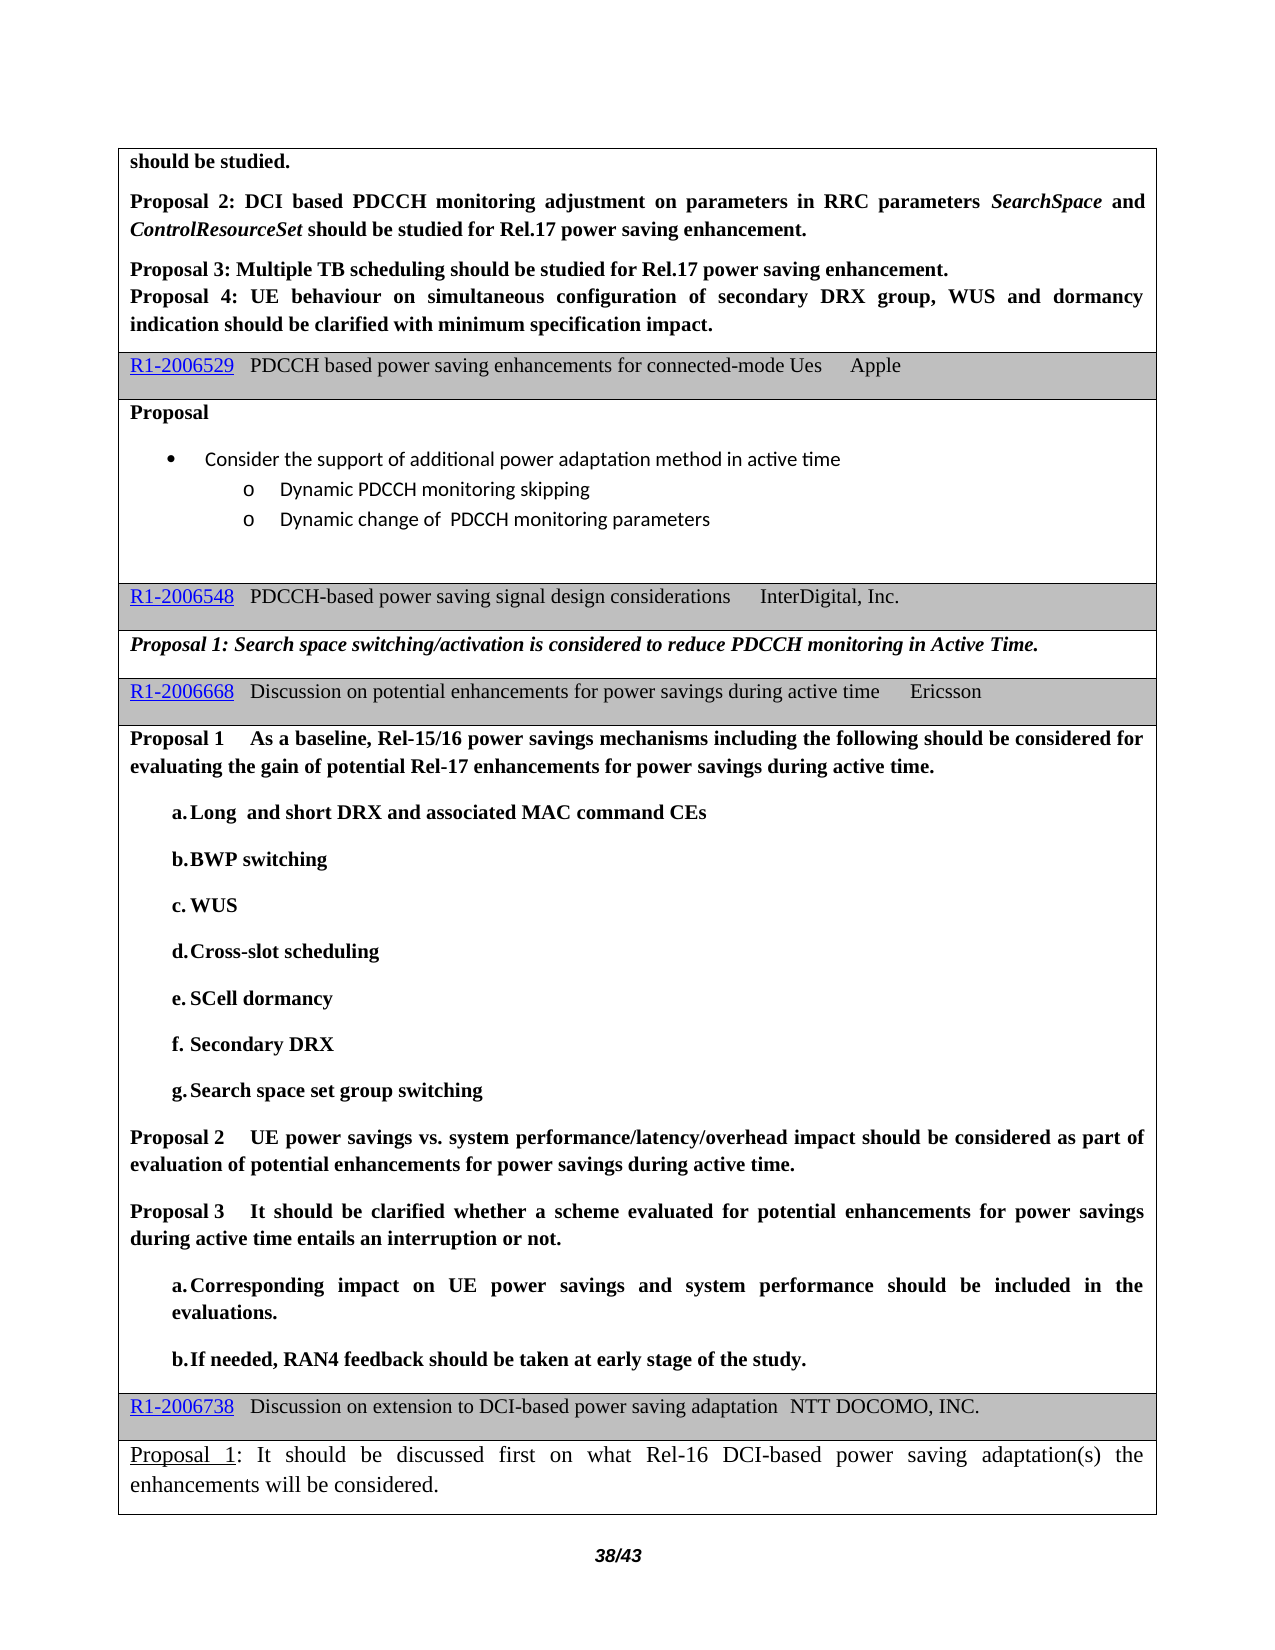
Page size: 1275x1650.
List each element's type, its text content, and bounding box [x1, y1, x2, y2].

table_cell Proposal 1 As a baseline, Rel-15/16 power savings mechanisms including the following should be considered for evaluating the gain of potential Rel-17 enhancements for power savings during active time. a. Long and short DRX and associated MAC command CEs b. BWP switching c. WUS d. Cross-slot scheduling e. SCell dormancy f. Secondary DRX g. Search space set group switching Proposal 2 UE power savings vs. system performance/latency/overhead impact should be considered as part of evaluation of potential enhancements for power savings during active time. Proposal 3 It should be clarified whether a scheme evaluated for potential enhancements for power savings during active time entails an interruption or not. a. Corresponding impact on UE power savings and system performance should be included in the evaluations. b. If needed, RAN4 feedback should be taken at early stage of the study. [119, 726, 1156, 1393]
table_cell R1-2006668 Discussion on potential enhancements for power savings during active time Ericsson [119, 679, 1156, 725]
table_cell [119, 149, 1156, 352]
table_cell Proposal 1: Search space switching/activation is considered to reduce PDCCH monitoring in Active Time. [119, 631, 1156, 678]
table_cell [119, 1441, 1156, 1514]
table_cell R1-2006548 PDCCH-based power saving signal design considerations InterDigital, Inc. [119, 584, 1156, 630]
table_cell R1-2006738 Discussion on extension to DCI-based power saving adaptation NTT DOCOMO, INC. [119, 1394, 1156, 1440]
table_cell Proposal Consider the support of additional power adaptation method in active time Dynamic PDCCH monitoring skipping Dynamic change of PDCCH monitoring parameters [119, 400, 1156, 583]
table_cell R1-2006529 PDCCH based power saving enhancements for connected-mode Ues Apple [119, 353, 1156, 399]
